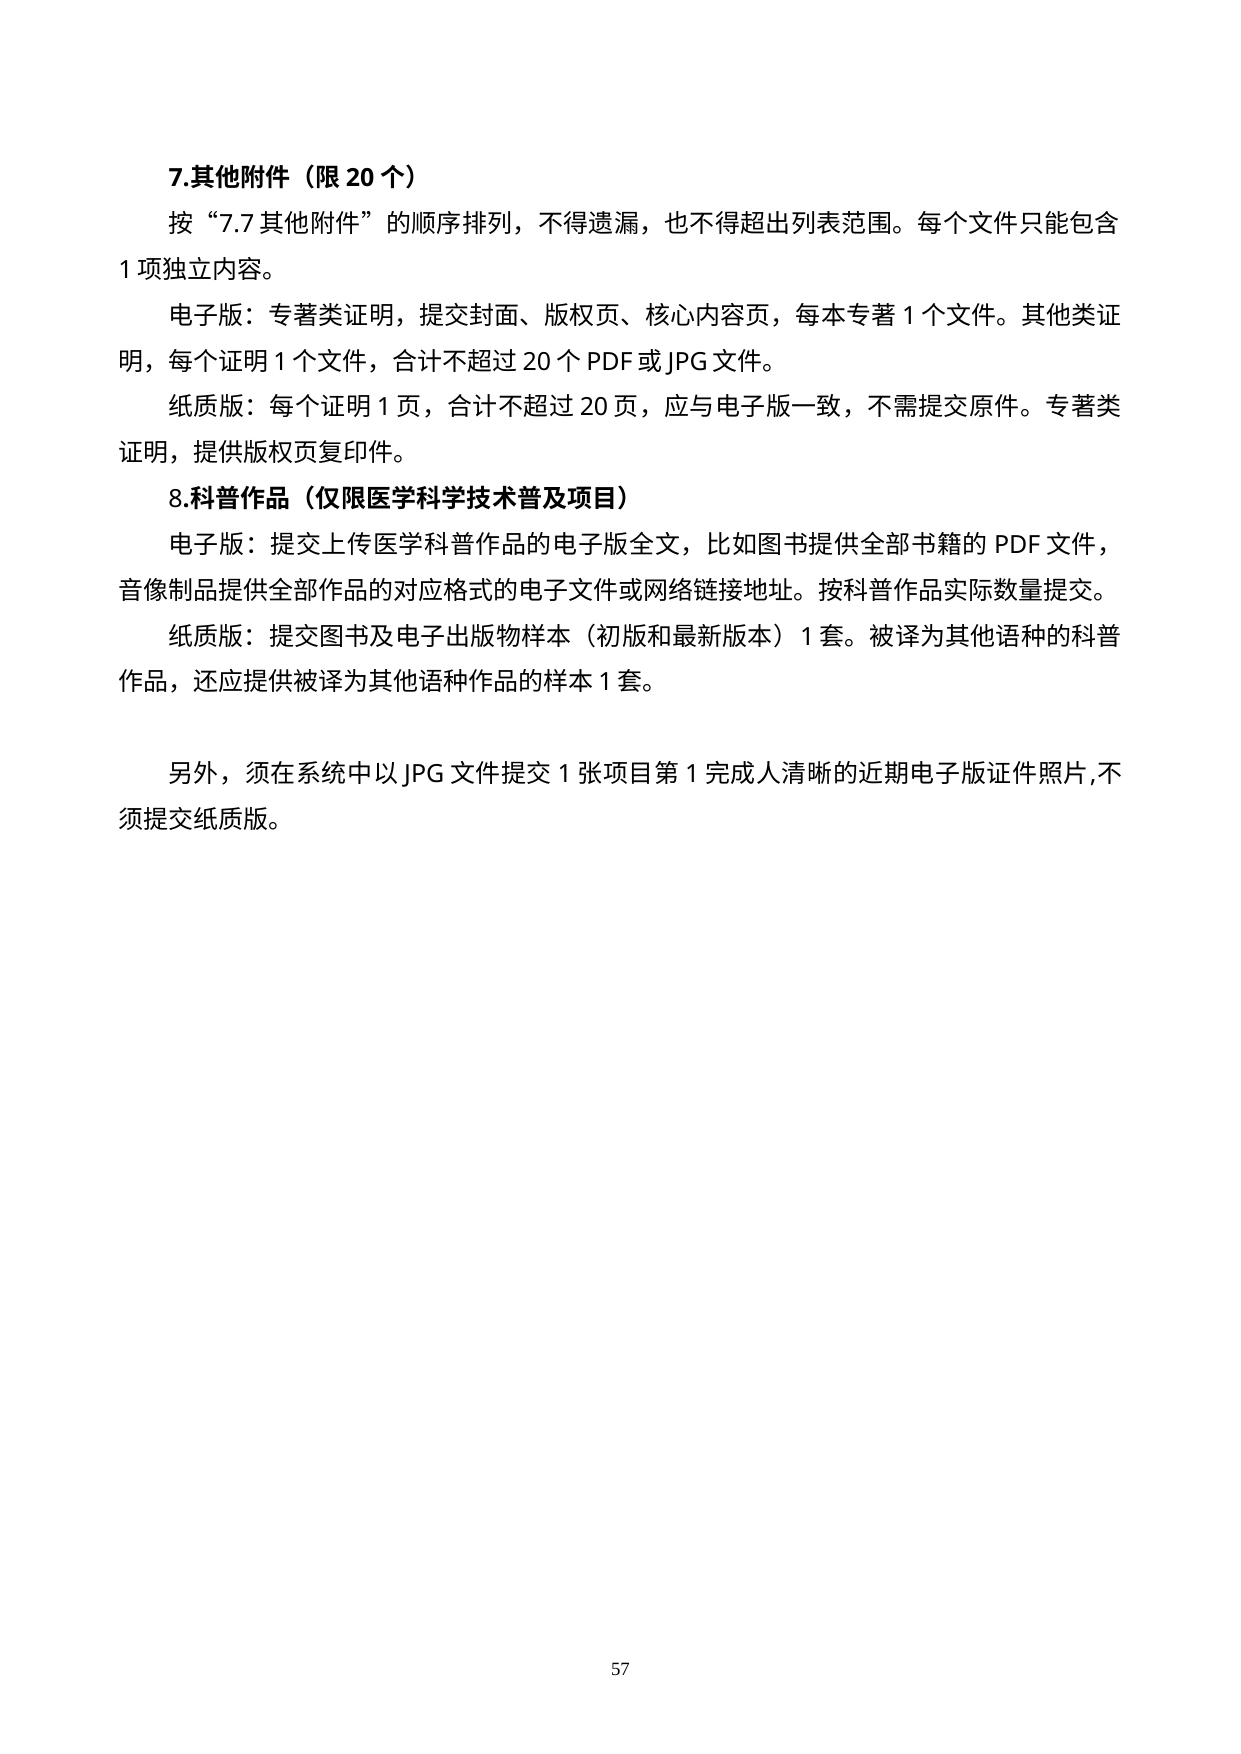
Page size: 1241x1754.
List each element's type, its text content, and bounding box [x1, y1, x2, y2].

text 电子版：提交上传医学科普作品的电子版全文，比如图书提供全部书籍的PDF文件，音像制品提供全部作品的对应格式的电子文件或网络链接地址。按科普作品实际数量提交。 [118, 517, 1122, 608]
text 电子版：专著类证明，提交封面、版权页、核心内容页，每本专著1个文件。其他类证明，每个证明1个文件，合计不超过20个PDF或JPG文件。 [118, 287, 1122, 379]
text 纸质版：每个证明1页，合计不超过20页，应与电子版一致，不需提交原件。专著类证明，提供版权页复印件。 [118, 379, 1122, 471]
text 按“7.7其他附件”的顺序排列，不得遗漏，也不得超出列表范围。每个文件只能包含1项独立内容。 [118, 196, 1122, 287]
text 8.科普作品（仅限医学科学技术普及项目） [118, 471, 1122, 517]
text 另外，须在系统中以JPG文件提交1张项目第1完成人清晰的近期电子版证件照片,不须提交纸质版。 [118, 746, 1122, 837]
text 纸质版：提交图书及电子出版物样本（初版和最新版本）1套。被译为其他语种的科普作品，还应提供被译为其他语种作品的样本1套。 [118, 608, 1122, 700]
text 7.其他附件（限20个） [118, 150, 1122, 196]
